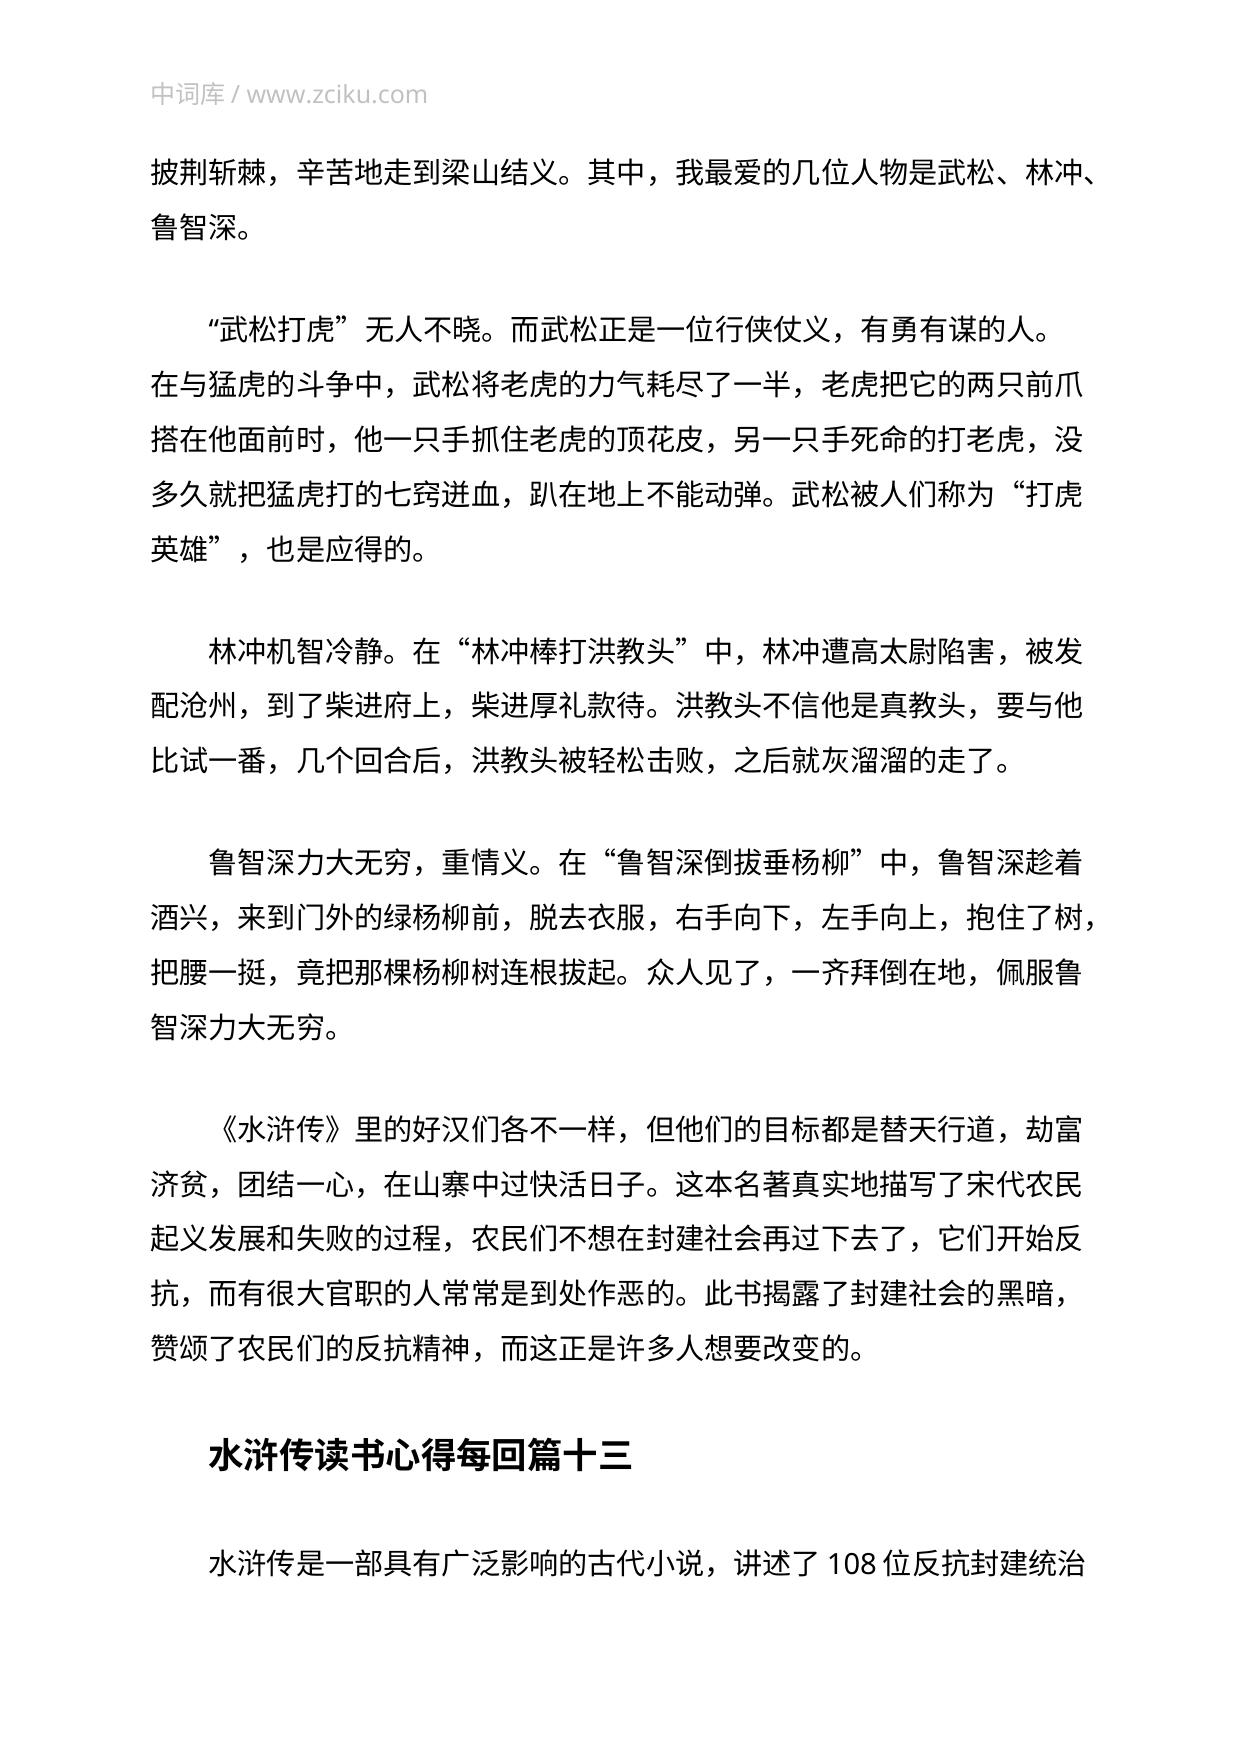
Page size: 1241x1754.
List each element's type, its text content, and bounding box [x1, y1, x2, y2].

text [150, 1541, 1090, 1583]
text “武松打虎”无人不晓。而武松正是一位行侠仗义，有勇有谋的人。在与猛虎的斗争中，武松将老虎的力气耗尽了一半，老虎把它的两只前爪搭在他面前时，他一只手抓住老虎的顶花皮，另一只手死命的打老虎，没多久就把猛虎打的七窍迸血，趴在地上不能动弹。武松被人们称为“打虎英雄”，也是应得的。 [150, 307, 1090, 569]
text 《水浒传》里的好汉们各不一样，但他们的目标都是替天行道，劫富济贫，团结一心，在山寨中过快活日子。这本名著真实地描写了宋代农民起义发展和失败的过程，农民们不想在封建社会再过下去了，它们开始反抗，而有很大官职的人常常是到处作恶的。此书揭露了封建社会的黑暗，赞颂了农民们的反抗精神，而这正是许多人想要改变的。 [150, 1106, 1090, 1368]
text 林冲机智冷静。在“林冲棒打洪教头”中，林冲遭高太尉陷害，被发配沧州，到了柴进府上，柴进厚礼款待。洪教头不信他是真教头，要与他比试一番，几个回合后，洪教头被轻松击败，之后就灰溜溜的走了。 [150, 628, 1090, 780]
text 水浒传读书心得每回篇十三 [150, 1427, 1090, 1479]
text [150, 150, 1090, 247]
text 鲁智深力大无穷，重情义。在“鲁智深倒拔垂杨柳”中，鲁智深趁着酒兴，来到门外的绿杨柳前，脱去衣服，右手向下，左手向上，抱住了树，把腰一挺，竟把那棵杨柳树连根拔起。众人见了，一齐拜倒在地，佩服鲁智深力大无穷。 [150, 840, 1090, 1047]
